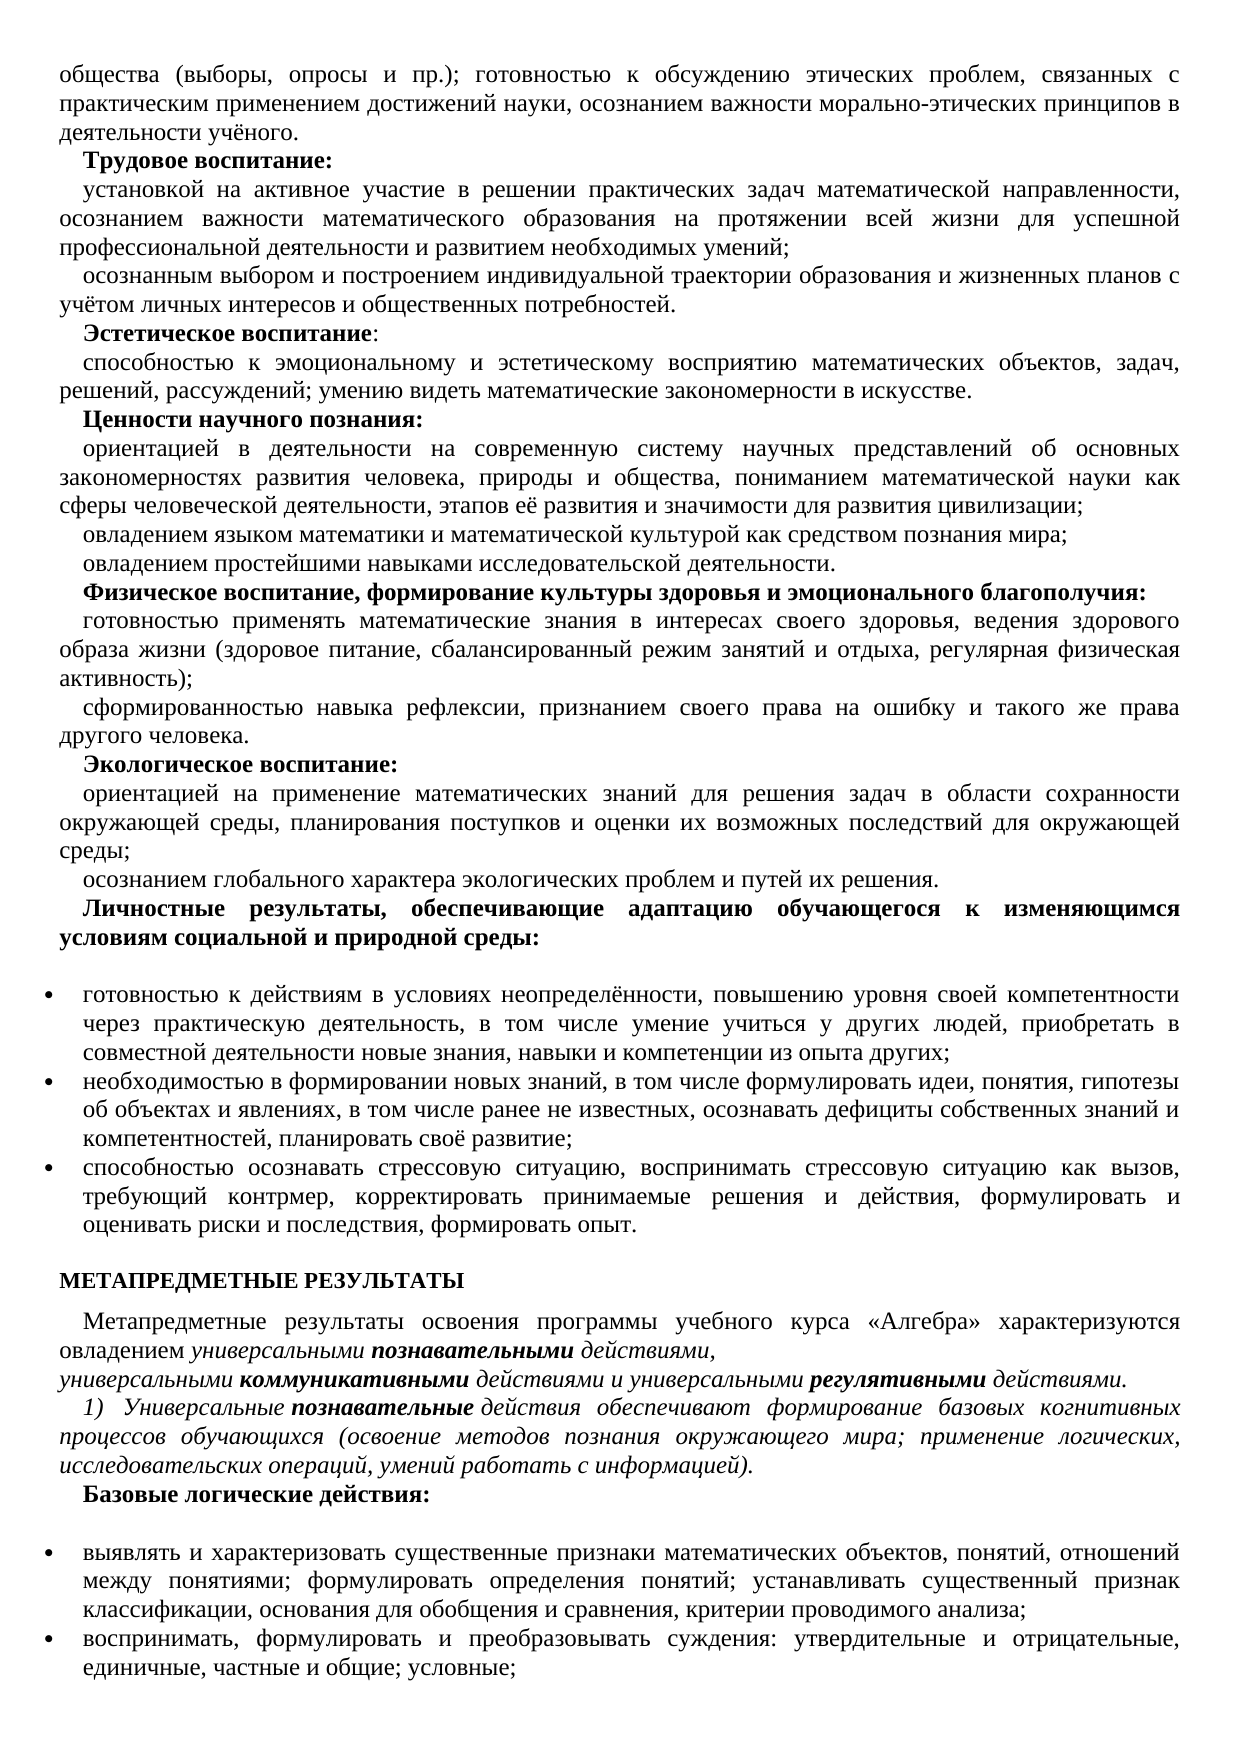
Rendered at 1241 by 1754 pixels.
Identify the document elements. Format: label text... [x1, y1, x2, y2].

text Эстетическое воспитание: [59, 318, 1181, 347]
text овладением языком математики и математической культурой как средством познания мира; [59, 519, 1181, 548]
text Физическое воспитание, формирование культуры здоровья и эмоционального благополучия: [59, 577, 1181, 605]
text осознанием глобального характера экологических проблем и путей их решения. [59, 864, 1181, 893]
text сформированностью навыка рефлексии, признанием своего права на ошибку и такого же права другого человека. [59, 692, 1181, 749]
list выявлять и характеризовать существенные признаки математических объектов, понятий, отношений между понятиями; формулировать определения понятий; устанавливать существенный признак классификации, основания для обобщения и сравнения, критерии проводимого анализа; [45, 1537, 1181, 1623]
text Метапредметные результаты освоения программы учебного курса «Алгебра» характеризуются овладением универсальными познавательными действиями, универсальными коммуникативными действиями и универсальными регулятивными действиями. [59, 1306, 1181, 1392]
text Трудовое воспитание: [59, 145, 1181, 174]
list воспринимать, формулировать и преобразовывать суждения: утвердительные и отрицательные, единичные, частные и общие; условные; [45, 1623, 1181, 1680]
text осознанным выбором и построением индивидуальной траектории образования и жизненных планов с учётом личных интересов и общественных потребностей. [59, 260, 1181, 318]
text 1) Универсальные познавательные действия обеспечивают формирование базовых когнитивных процессов обучающихся (освоение методов познания окружающего мира; применение логических, исследовательских операций, умений работать с информацией). [59, 1392, 1181, 1479]
text ориентацией в деятельности на современную систему научных представлений об основных закономерностях развития человека, природы и общества, пониманием математической науки как сферы человеческой деятельности, этапов её развития и значимости для развития цивилизации; [59, 433, 1181, 519]
text готовностью применять математические знания в интересах своего здоровья, ведения здорового образа жизни (здоровое питание, сбалансированный режим занятий и отдыха, регулярная физическая активность); [59, 605, 1181, 692]
text ориентацией на применение математических знаний для решения задач в области сохранности окружающей среды, планирования поступков и оценки их возможных последствий для окружающей среды; [59, 778, 1181, 864]
list способностью осознавать стрессовую ситуацию, воспринимать стрессовую ситуацию как вызов, требующий контрмер, корректировать принимаемые решения и действия, формулировать и оценивать риски и последствия, формировать опыт. [45, 1152, 1181, 1238]
text овладением простейшими навыками исследовательской деятельности. [59, 548, 1181, 577]
list необходимостью в формировании новых знаний, в том числе формулировать идеи, понятия, гипотезы об объектах и явлениях, в том числе ранее не известных, осознавать дефициты собственных знаний и компетентностей, планировать своё развитие; [45, 1066, 1181, 1152]
text установкой на активное участие в решении практических задач математической направленности, осознанием важности математического образования на протяжении всей жизни для успешной профессиональной деятельности и развитием необходимых умений; [59, 174, 1181, 260]
text Личностные результаты, обеспечивающие адаптацию обучающегося к изменяющимся условиям социальной и природной среды: [59, 893, 1181, 950]
text способностью к эмоциональному и эстетическому восприятию математических объектов, задач, решений, рассуждений; умению видеть математические закономерности в искусстве. [59, 347, 1181, 404]
text Ценности научного познания: [59, 404, 1181, 433]
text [59, 59, 1181, 145]
text Экологическое воспитание: [59, 749, 1181, 778]
list готовностью к действиям в условиях неопределённости, повышению уровня своей компетентности через практическую деятельность, в том числе умение учиться у других людей, приобретать в совместной деятельности новые знания, навыки и компетенции из опыта других; [45, 979, 1181, 1066]
text МЕТАПРЕДМЕТНЫЕ РЕЗУЛЬТАТЫ [59, 1267, 1181, 1294]
text Базовые логические действия: [59, 1479, 1181, 1507]
